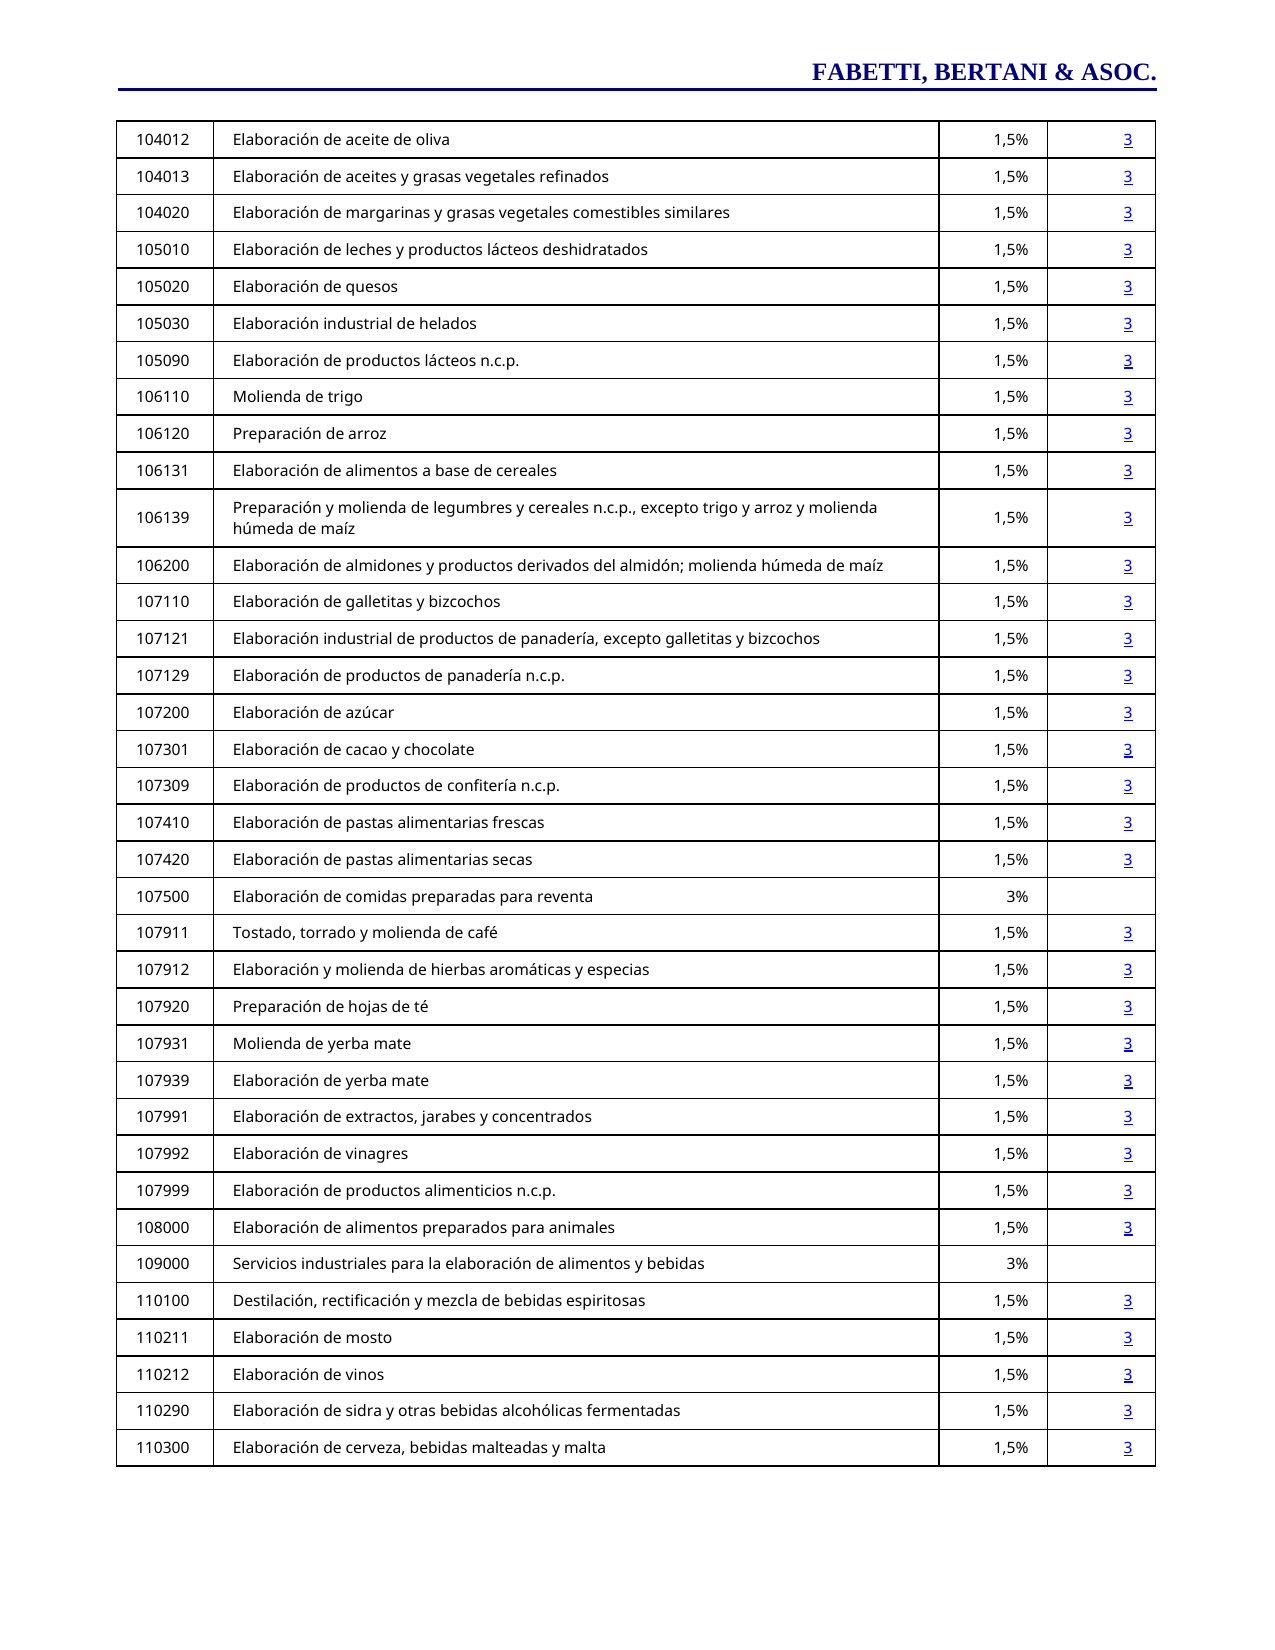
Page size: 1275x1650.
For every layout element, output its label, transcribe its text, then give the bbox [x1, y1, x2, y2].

table_cell 1,5% [940, 805, 1047, 840]
table_cell 3 [1048, 1173, 1155, 1208]
table_cell Preparación de arroz [214, 416, 938, 451]
table_cell Molienda de trigo [214, 379, 938, 414]
table_cell Molienda de yerba mate [214, 1026, 938, 1061]
table_cell 106200 [117, 548, 213, 583]
table_cell 3 [1048, 195, 1155, 231]
table_cell 1,5% [940, 453, 1047, 488]
table_cell 107200 [117, 695, 213, 730]
table_cell 107110 [117, 584, 213, 619]
table_cell 3 [1048, 269, 1155, 304]
table_cell Elaboración de vinagres [214, 1136, 938, 1171]
table_cell 105020 [117, 269, 213, 304]
table_cell 1,5% [940, 232, 1047, 267]
table_cell 1,5% [940, 159, 1047, 194]
table_cell Elaboración de comidas preparadas para reventa [214, 878, 938, 914]
table_cell Elaboración industrial de helados [214, 306, 938, 341]
table_cell Destilación, rectificación y mezcla de bebidas espiritosas [214, 1283, 938, 1318]
table_cell 1,5% [940, 584, 1047, 619]
table_cell Tostado, torrado y molienda de café [214, 915, 938, 950]
table_cell 3 [1048, 548, 1155, 583]
table_cell 1,5% [940, 548, 1047, 583]
table_cell 105010 [117, 232, 213, 267]
table_cell 107999 [117, 1173, 213, 1208]
table_cell 1,5% [940, 1173, 1047, 1208]
table_cell Preparación y molienda de legumbres y cereales n.c.p., excepto trigo y arroz y molienda húmeda de maíz [214, 490, 938, 546]
table_cell 105030 [117, 306, 213, 341]
table_cell Elaboración de extractos, jarabes y concentrados [214, 1099, 938, 1134]
table_cell 1,5% [940, 1357, 1047, 1392]
table_cell 107992 [117, 1136, 213, 1171]
table_cell Elaboración industrial de productos de panadería, excepto galletitas y bizcochos [214, 621, 938, 656]
table_cell 107931 [117, 1026, 213, 1061]
table_cell Elaboración de margarinas y grasas vegetales comestibles similares [214, 195, 938, 231]
table_cell 105090 [117, 342, 213, 378]
table_cell 1,5% [940, 490, 1047, 546]
table_cell 3 [1048, 584, 1155, 619]
table_cell 1,5% [940, 1283, 1047, 1318]
table_cell Elaboración de productos lácteos n.c.p. [214, 342, 938, 378]
table_cell [1048, 878, 1155, 914]
table_cell 3 [1048, 1357, 1155, 1392]
table_cell 3 [1048, 416, 1155, 451]
table_cell Elaboración de aceites y grasas vegetales refinados [214, 159, 938, 194]
table_cell 110100 [117, 1283, 213, 1318]
table_cell Elaboración de alimentos a base de cereales [214, 453, 938, 488]
table_cell Elaboración de almidones y productos derivados del almidón; molienda húmeda de maíz [214, 548, 938, 583]
table_cell 106120 [117, 416, 213, 451]
table_cell Elaboración de yerba mate [214, 1062, 938, 1097]
table_cell 107912 [117, 952, 213, 987]
table_cell [1048, 1246, 1155, 1281]
table_cell 1,5% [940, 1393, 1047, 1428]
table_cell Elaboración de vinos [214, 1357, 938, 1392]
table_cell Elaboración de pastas alimentarias frescas [214, 805, 938, 840]
table_cell 3 [1048, 805, 1155, 840]
table_cell 1,5% [940, 621, 1047, 656]
table_cell 1,5% [940, 306, 1047, 341]
table_cell 1,5% [940, 1062, 1047, 1097]
table_cell Elaboración de productos de confitería n.c.p. [214, 768, 938, 803]
table_cell 1,5% [940, 658, 1047, 693]
table_cell 107920 [117, 989, 213, 1024]
table_cell Elaboración de productos alimenticios n.c.p. [214, 1173, 938, 1208]
table_cell 110212 [117, 1357, 213, 1392]
table_cell 1,5% [940, 269, 1047, 304]
table_cell 1,5% [940, 768, 1047, 803]
table_cell 3 [1048, 1026, 1155, 1061]
table_cell 1,5% [940, 915, 1047, 950]
table_cell 109000 [117, 1246, 213, 1281]
table_cell Elaboración de productos de panadería n.c.p. [214, 658, 938, 693]
table_cell 3 [1048, 1136, 1155, 1171]
table_cell 3 [1048, 842, 1155, 877]
table_cell 104013 [117, 159, 213, 194]
table_cell 3 [1048, 1062, 1155, 1097]
table_cell 1,5% [940, 952, 1047, 987]
table_cell 106139 [117, 490, 213, 546]
table_cell 107309 [117, 768, 213, 803]
table_cell 1,5% [940, 1099, 1047, 1134]
table_cell 3 [1048, 621, 1155, 656]
table_cell 3 [1048, 490, 1155, 546]
table_cell 107301 [117, 731, 213, 767]
table_cell 104012 [117, 122, 213, 157]
table_cell 3 [1048, 122, 1155, 157]
table_cell 3 [1048, 952, 1155, 987]
table_cell Elaboración de cacao y chocolate [214, 731, 938, 767]
table_cell 1,5% [940, 731, 1047, 767]
table_cell 3 [1048, 658, 1155, 693]
table_cell 1,5% [940, 342, 1047, 378]
table_cell 1,5% [940, 1136, 1047, 1171]
table_cell 3% [940, 1246, 1047, 1281]
table_cell 1,5% [940, 1210, 1047, 1244]
table_cell 107410 [117, 805, 213, 840]
table_cell 1,5% [940, 379, 1047, 414]
table_cell 3% [940, 878, 1047, 914]
table_cell Servicios industriales para la elaboración de alimentos y bebidas [214, 1246, 938, 1281]
table_cell 108000 [117, 1210, 213, 1244]
table_cell 3 [1048, 159, 1155, 194]
table_cell 3 [1048, 1393, 1155, 1428]
table_cell 110211 [117, 1320, 213, 1355]
table_cell 3 [1048, 342, 1155, 378]
table_cell 107939 [117, 1062, 213, 1097]
table_cell 1,5% [940, 416, 1047, 451]
table_cell 1,5% [940, 842, 1047, 877]
table_cell 3 [1048, 453, 1155, 488]
table_cell Elaboración de mosto [214, 1320, 938, 1355]
table_cell 3 [1048, 1430, 1155, 1465]
table_cell 3 [1048, 1320, 1155, 1355]
table_cell 107129 [117, 658, 213, 693]
table_cell 107420 [117, 842, 213, 877]
table_cell 106110 [117, 379, 213, 414]
table_cell 107500 [117, 878, 213, 914]
table_cell 1,5% [940, 195, 1047, 231]
table_cell 3 [1048, 1210, 1155, 1244]
table_cell Elaboración de aceite de oliva [214, 122, 938, 157]
table_cell 3 [1048, 695, 1155, 730]
table_cell 104020 [117, 195, 213, 231]
table_cell 3 [1048, 768, 1155, 803]
table_cell 106131 [117, 453, 213, 488]
table_cell 3 [1048, 731, 1155, 767]
table_cell 107911 [117, 915, 213, 950]
table_cell 1,5% [940, 1320, 1047, 1355]
table_cell Elaboración de azúcar [214, 695, 938, 730]
table_cell 1,5% [940, 1026, 1047, 1061]
table_cell Elaboración de cerveza, bebidas malteadas y malta [214, 1430, 938, 1465]
table_cell 3 [1048, 232, 1155, 267]
table_cell 3 [1048, 989, 1155, 1024]
table_cell 110300 [117, 1430, 213, 1465]
table_cell 107121 [117, 621, 213, 656]
table_cell Elaboración de galletitas y bizcochos [214, 584, 938, 619]
table_cell 3 [1048, 915, 1155, 950]
table_cell 3 [1048, 306, 1155, 341]
table_cell 3 [1048, 1283, 1155, 1318]
table_cell Preparación de hojas de té [214, 989, 938, 1024]
table_cell 1,5% [940, 122, 1047, 157]
table_cell Elaboración y molienda de hierbas aromáticas y especias [214, 952, 938, 987]
table_cell 3 [1048, 379, 1155, 414]
table_cell 1,5% [940, 1430, 1047, 1465]
table_cell 1,5% [940, 695, 1047, 730]
table_cell Elaboración de leches y productos lácteos deshidratados [214, 232, 938, 267]
table_cell 107991 [117, 1099, 213, 1134]
table_cell Elaboración de alimentos preparados para animales [214, 1210, 938, 1244]
table_cell 1,5% [940, 989, 1047, 1024]
table_cell Elaboración de sidra y otras bebidas alcohólicas fermentadas [214, 1393, 938, 1428]
table_cell 110290 [117, 1393, 213, 1428]
table_cell 3 [1048, 1099, 1155, 1134]
table_cell Elaboración de quesos [214, 269, 938, 304]
table_cell Elaboración de pastas alimentarias secas [214, 842, 938, 877]
